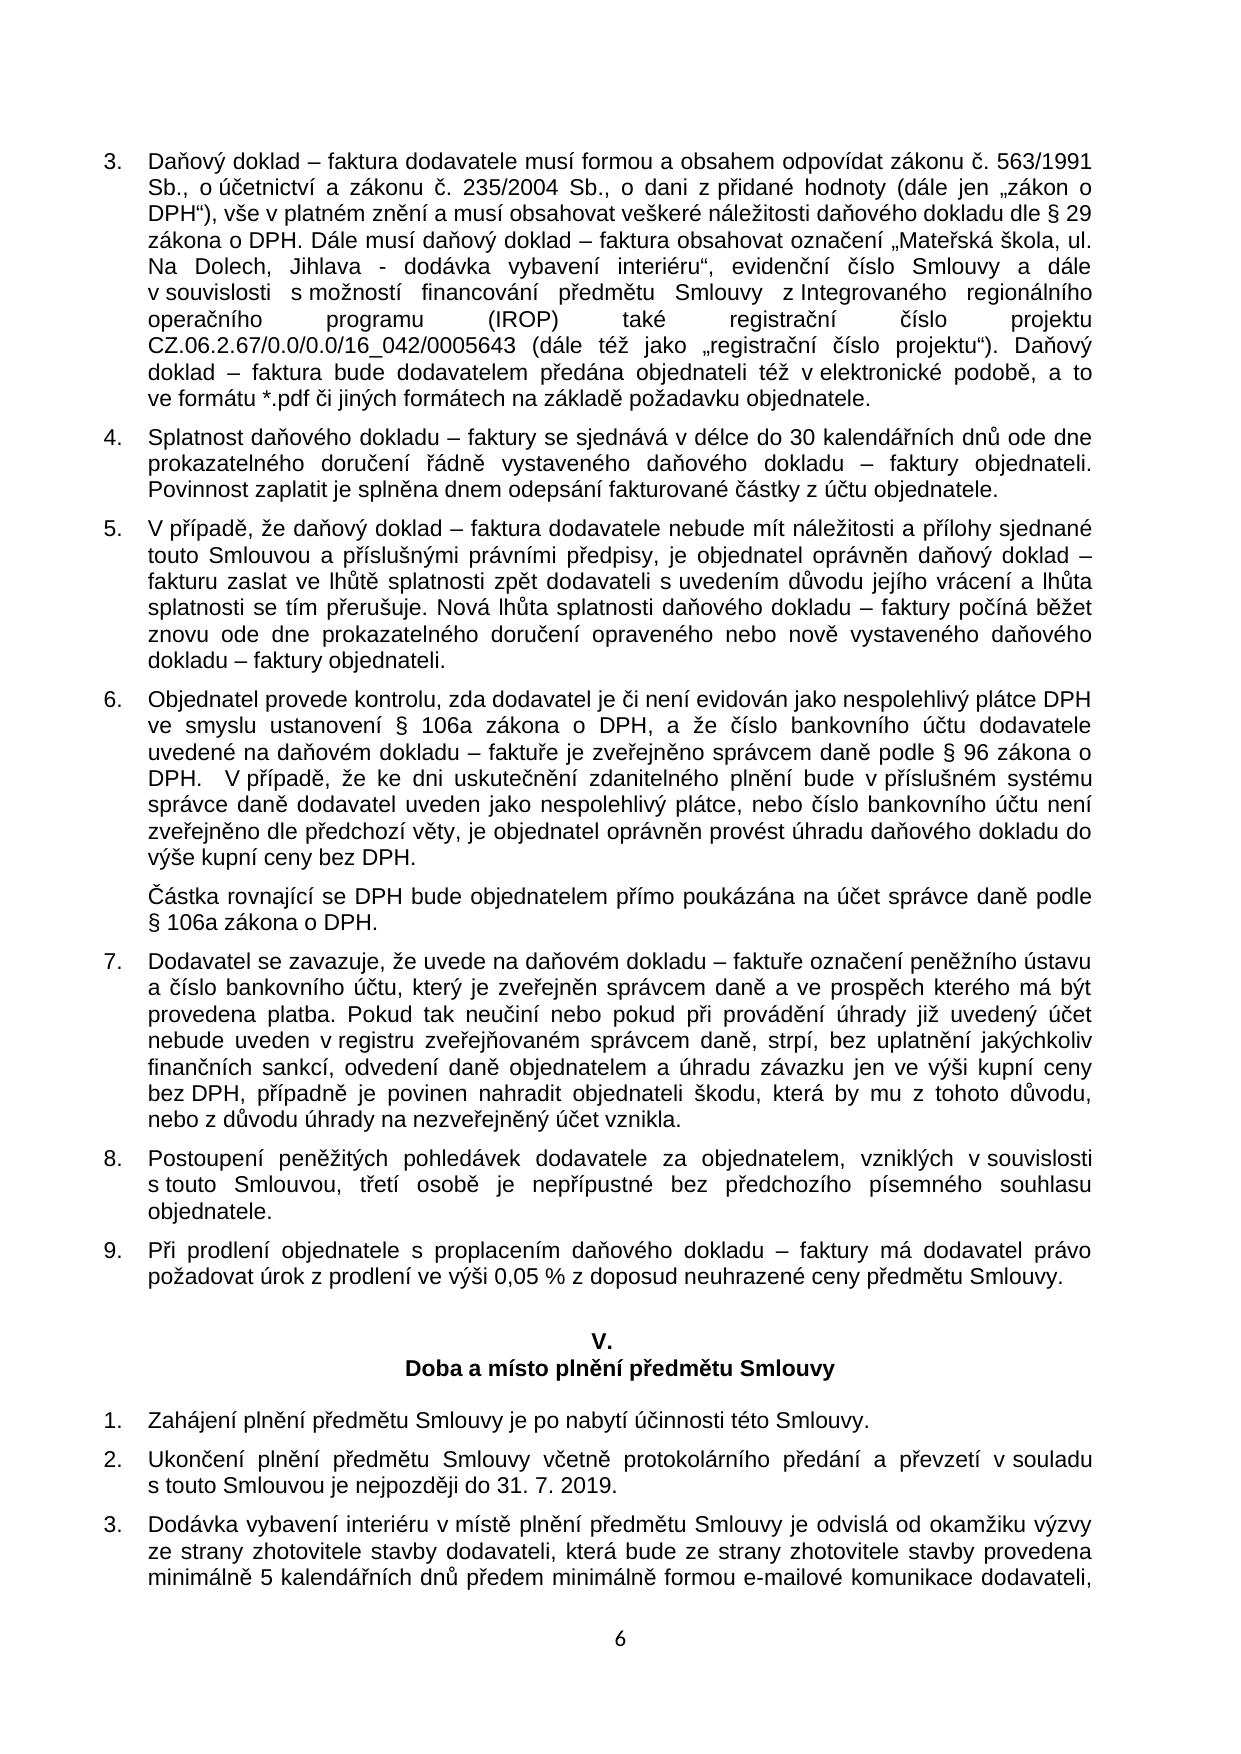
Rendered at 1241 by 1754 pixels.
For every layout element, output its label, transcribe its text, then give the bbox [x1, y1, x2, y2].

list Objednatel provede kontrolu, zda dodavatel je či není evidován jako nespolehlivý plátce DPH ve smyslu ustanovení § 106a zákona o DPH, a že číslo bankovního účtu dodavatele uvedené na daňovém dokladu – faktuře je zveřejněno správcem daně podle § 96 zákona o DPH. V případě, že ke dni uskutečnění zdanitelného plnění bude v příslušném systému správce daně dodavatel uveden jako nespolehlivý plátce, nebo číslo bankovního účtu není zveřejněno dle předchozí věty, je objednatel oprávněn provést úhradu daňového dokladu do výše kupní ceny bez DPH. [103, 686, 1093, 870]
list Dodavatel se zavazuje, že uvede na daňovém dokladu – faktuře označení peněžního ústavu a číslo bankovního účtu, který je zveřejněn správcem daně a ve prospěch kterého má být provedena platba. Pokud tak neučiní nebo pokud při provádění úhrady již uvedený účet nebude uveden v registru zveřejňovaném správcem daně, strpí, bez uplatnění jakýchkoliv finančních sankcí, odvedení daně objednatelem a úhradu závazku jen ve výši kupní ceny bez DPH, případně je povinen nahradit objednateli škodu, která by mu z tohoto důvodu, nebo z důvodu úhrady na nezveřejněný účet vznikla. [103, 948, 1093, 1132]
text Částka rovnající se DPH bude objednatelem přímo poukázána na účet správce daně podle § 106a zákona o DPH. [148, 883, 1093, 936]
list Ukončení plnění předmětu Smlouvy včetně protokolárního předání a převzetí v souladu s touto Smlouvou je nejpozději do 31. 7. 2019. [103, 1446, 1093, 1499]
list Při prodlení objednatele s proplacením daňového dokladu – faktury má dodavatel právo požadovat úrok z prodlení ve výši 0,05 % z doposud neuhrazené ceny předmětu Smlouvy. [103, 1237, 1093, 1289]
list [103, 1511, 1093, 1590]
list Daňový doklad – faktura dodavatele musí formou a obsahem odpovídat zákonu č. 563/1991 Sb., o účetnictví a zákonu č. 235/2004 Sb., o dani z přidané hodnoty (dále jen „zákon o DPH“), vše v platném znění a musí obsahovat veškeré náležitosti daňového dokladu dle § 29 zákona o DPH. Dále musí daňový doklad – faktura obsahovat označení „Mateřská škola, ul. Na Dolech, Jihlava - dodávka vybavení interiéru“, evidenční číslo Smlouvy a dále v souvislosti s možností financování předmětu Smlouvy z Integrovaného regionálního operačního programu (IROP) také registrační číslo projektu CZ.06.2.67/0.0/0.0/16_042/0005643 (dále též jako „registrační číslo projektu“). Daňový doklad – faktura bude dodavatelem předána objednateli též v elektronické podobě, a to ve formátu *.pdf či jiných formátech na základě požadavku objednatele. [103, 148, 1093, 411]
list Splatnost daňového dokladu – faktury se sjednává v délce do 30 kalendářních dnů ode dne prokazatelného doručení řádně vystaveného daňového dokladu – faktury objednateli. Povinnost zaplatit je splněna dnem odepsání fakturované částky z účtu objednatele. [103, 424, 1093, 503]
list Postoupení peněžitých pohledávek dodavatele za objednatelem, vzniklých v souvislosti s touto Smlouvou, třetí osobě je nepřípustné bez předchozího písemného souhlasu objednatele. [103, 1145, 1093, 1224]
list V případě, že daňový doklad – faktura dodavatele nebude mít náležitosti a přílohy sjednané touto Smlouvou a příslušnými právními předpisy, je objednatel oprávněn daňový doklad – fakturu zaslat ve lhůtě splatnosti zpět dodavateli s uvedením důvodu jejího vrácení a lhůta splatnosti se tím přerušuje. Nová lhůta splatnosti daňového dokladu – faktury počíná běžet znovu ode dne prokazatelného doručení opraveného nebo nově vystaveného daňového dokladu – faktury objednateli. [103, 515, 1093, 673]
list Zahájení plnění předmětu Smlouvy je po nabytí účinnosti této Smlouvy. [103, 1407, 1093, 1433]
text Doba a místo plnění předmětu Smlouvy [148, 1354, 1093, 1381]
